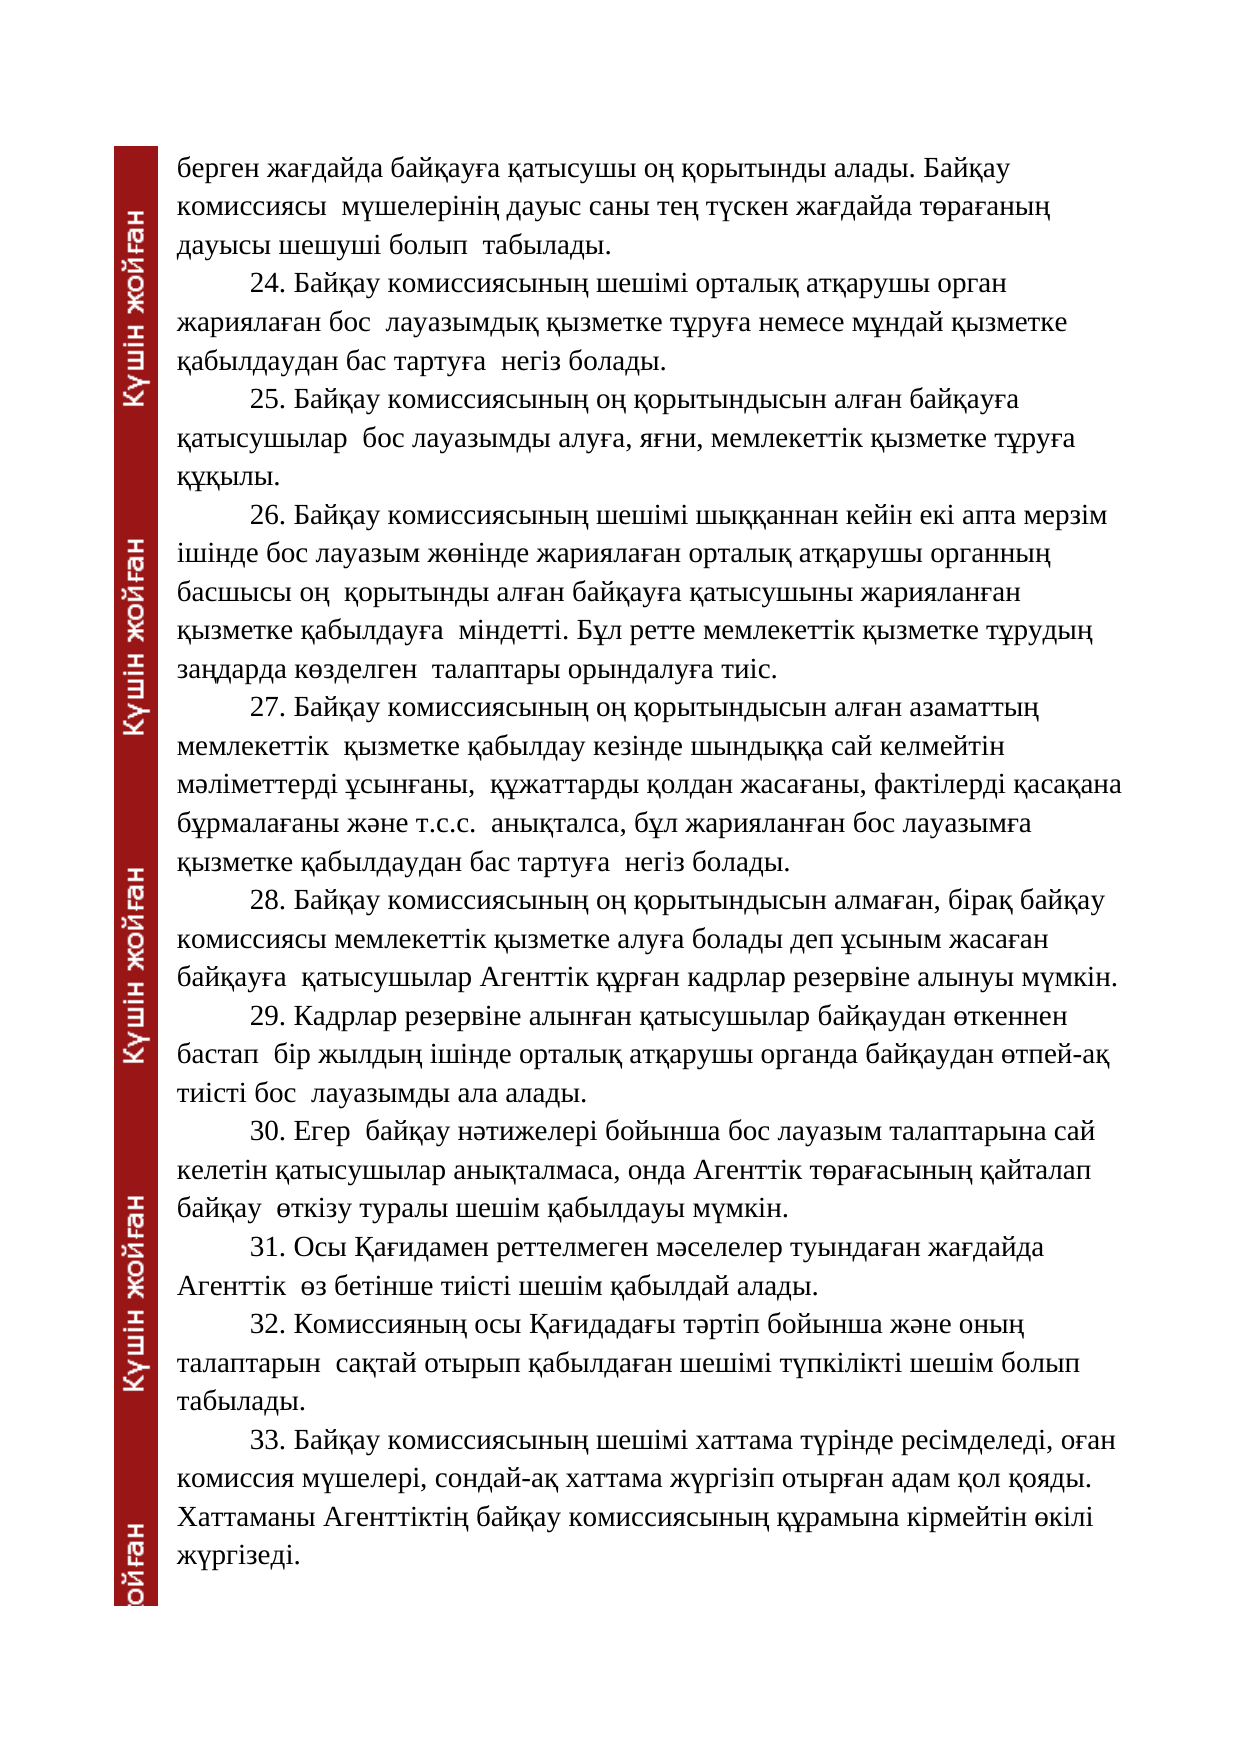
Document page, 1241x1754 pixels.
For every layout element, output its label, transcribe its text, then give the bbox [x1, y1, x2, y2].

picture [114, 1571, 158, 1606]
picture [114, 146, 158, 150]
